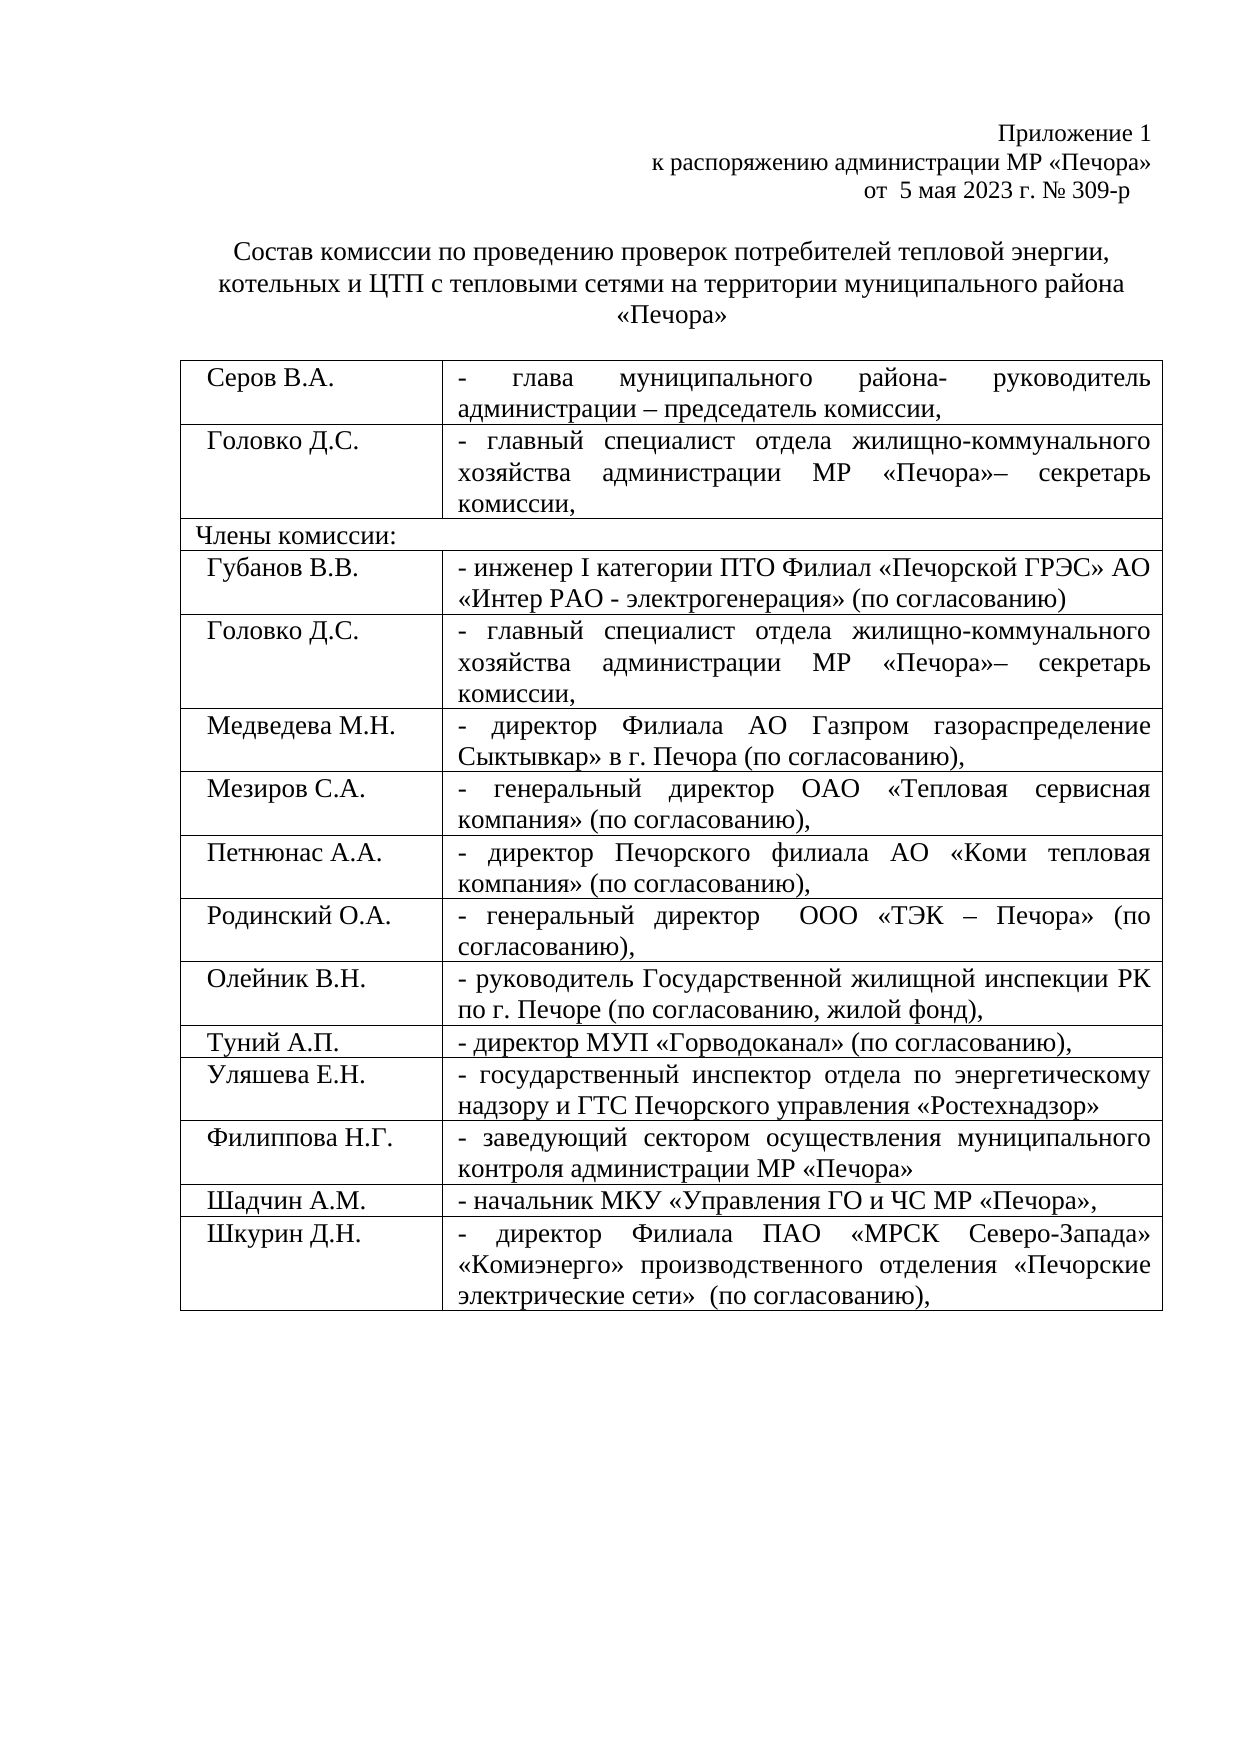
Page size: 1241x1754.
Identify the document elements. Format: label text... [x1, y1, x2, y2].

table_cell Уляшева Е.Н. [181, 1058, 442, 1120]
table_cell - директор Филиала АО Газпром газораспределение Сыктывкар» в г. Печора (по согласованию), [443, 709, 1162, 771]
table_cell Шкурин Д.Н. [181, 1217, 442, 1310]
table_cell - инженер I категории ПТО Филиал «Печорской ГРЭС» АО «Интер РАО - электрогенерация» (по согласованию) [443, 551, 1162, 613]
table_cell - генеральный директор ОАО «Тепловая сервисная компания» (по согласованию), [443, 772, 1162, 834]
table_cell Головко Д.С. [181, 425, 442, 518]
table_cell Родинский О.А. [181, 899, 442, 961]
text Приложение 1 [192, 118, 1152, 147]
table_cell Туний А.П. [181, 1026, 442, 1057]
table_cell - главный специалист отдела жилищно-коммунального хозяйства администрации МР «Печора»– секретарь комиссии, [443, 425, 1162, 518]
table_cell - заведующий сектором осуществления муниципального контроля администрации МР «Печора» [443, 1121, 1162, 1183]
table_cell Члены комиссии: [181, 519, 1162, 550]
text от 5 мая 2023 г. № 309-р [192, 176, 1152, 204]
table_cell - государственный инспектор отдела по энергетическому надзору и ГТС Печорского управления «Ростехнадзор» [443, 1058, 1162, 1120]
table_cell Губанов В.В. [181, 551, 442, 613]
table_cell - директор Филиала ПАО «МРСК Северо-Запада» «Комиэнерго» производственного отделения «Печорские электрические сети» (по согласованию), [443, 1217, 1162, 1310]
table_cell Шадчин А.М. [181, 1185, 442, 1216]
table_cell - директор Печорского филиала АО «Коми тепловая компания» (по согласованию), [443, 836, 1162, 898]
table_cell - руководитель Государственной жилищной инспекции РК по г. Печоре (по согласованию, жилой фонд), [443, 962, 1162, 1024]
table_header Серов В.А. [181, 361, 442, 423]
table_cell - начальник МКУ «Управления ГО и ЧС МР «Печора», [443, 1185, 1162, 1216]
table_cell - генеральный директор ООО «ТЭК – Печора» (по согласованию), [443, 899, 1162, 961]
table_cell Филиппова Н.Г. [181, 1121, 442, 1183]
table_cell Головко Д.С. [181, 615, 442, 708]
text к распоряжению администрации МР «Печора» [192, 147, 1152, 176]
table_cell Олейник В.Н. [181, 962, 442, 1024]
table_cell Петнюнас А.А. [181, 836, 442, 898]
text Состав комиссии по проведению проверок потребителей тепловой энергии, котельных и ЦТП с тепловыми сетями на территории муниципального района «Печора» [192, 236, 1152, 329]
table_cell - директор МУП «Горводоканал» (по согласованию), [443, 1026, 1162, 1057]
table_header - глава муниципального района- руководитель администрации – председатель комиссии, [443, 361, 1162, 423]
table_cell Медведева М.Н. [181, 709, 442, 771]
table_cell Мезиров С.А. [181, 772, 442, 834]
table_cell - главный специалист отдела жилищно-коммунального хозяйства администрации МР «Печора»– секретарь комиссии, [443, 615, 1162, 708]
